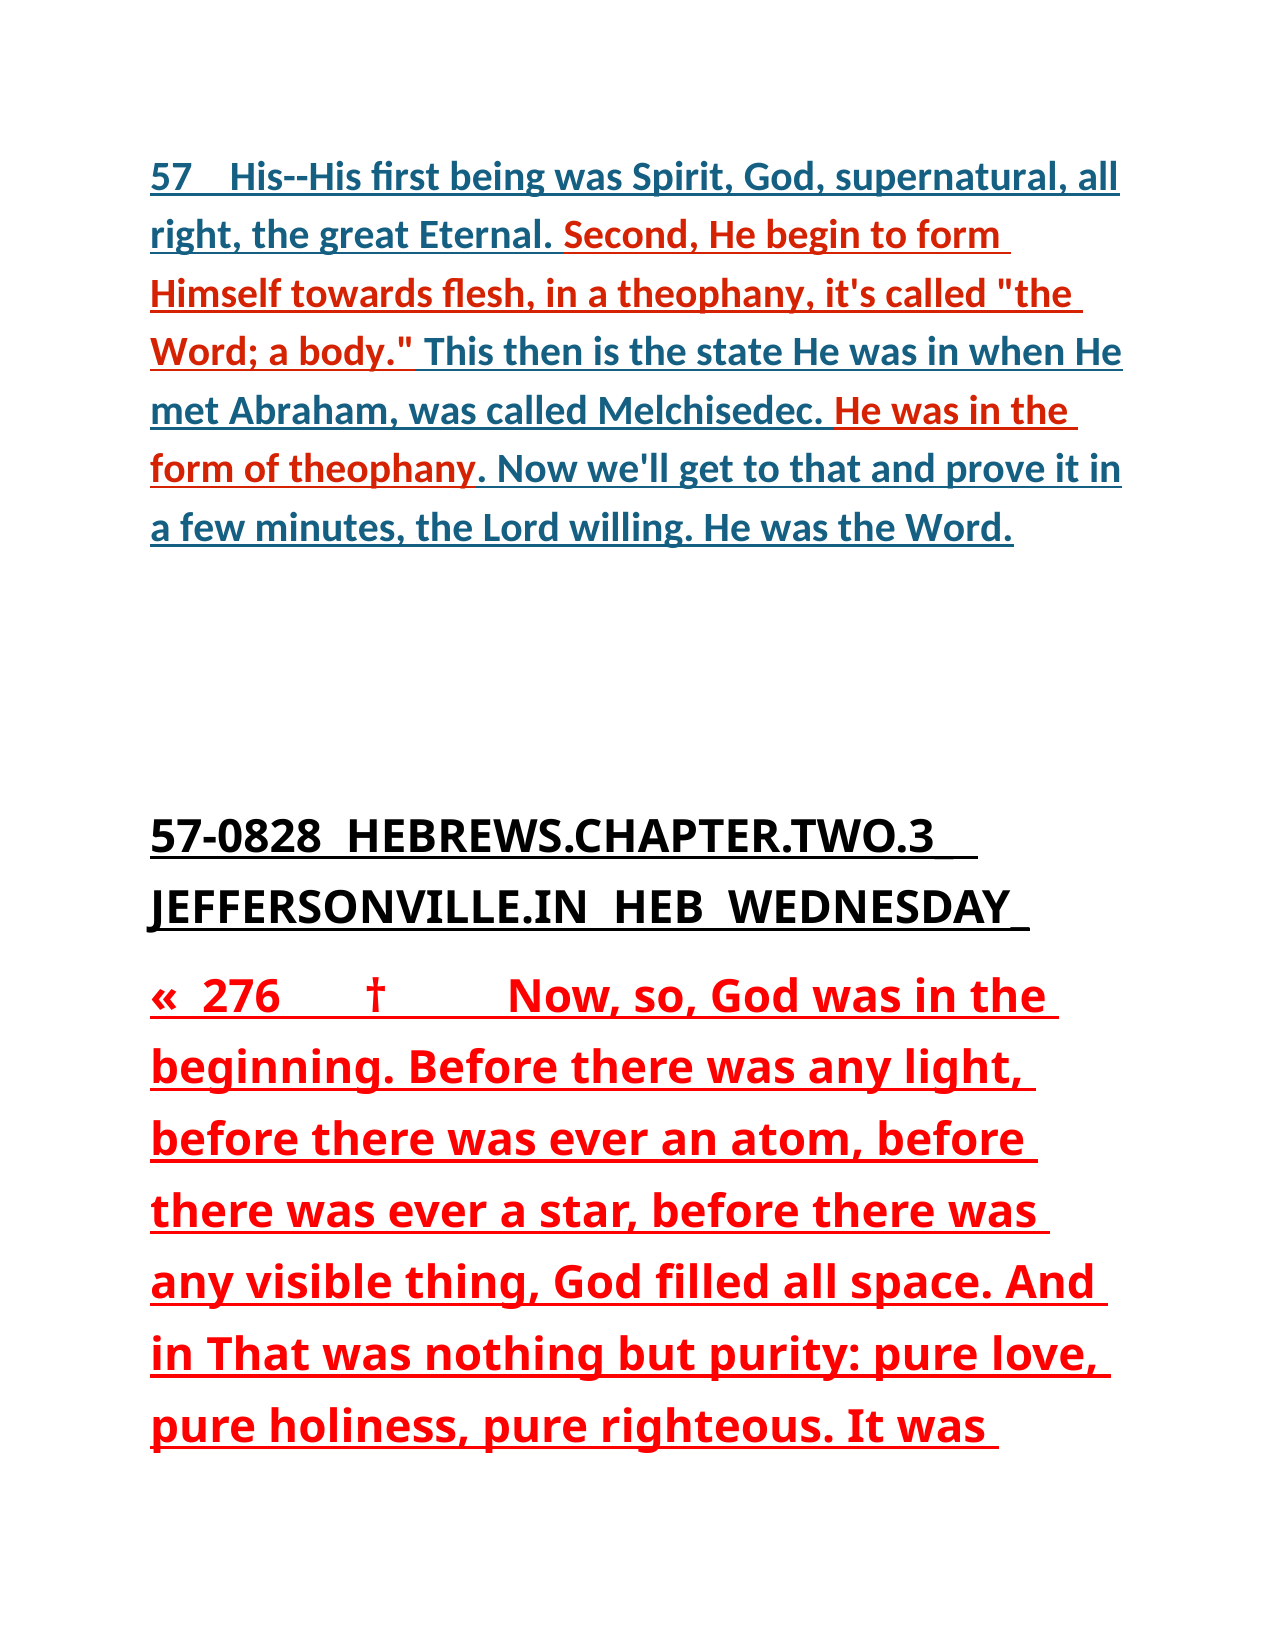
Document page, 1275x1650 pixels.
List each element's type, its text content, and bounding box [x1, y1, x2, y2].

text 57 His--His first being was Spirit, God, supernatural, all right, the great Eternal. Second, He begin to form Himself towards flesh, in a theophany, it's called "the Word; a body." This then is the state He was in when He met Abraham, was called Melchisedec. He was in the form of theophany. Now we'll get to that and prove it in a few minutes, the Lord willing. He was the Word. [150, 150, 1125, 551]
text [150, 963, 1125, 1456]
text 57-0828 HEBREWS.CHAPTER.TWO.3_ JEFFERSONVILLE.IN HEB WEDNESDAY_ [150, 803, 1125, 937]
